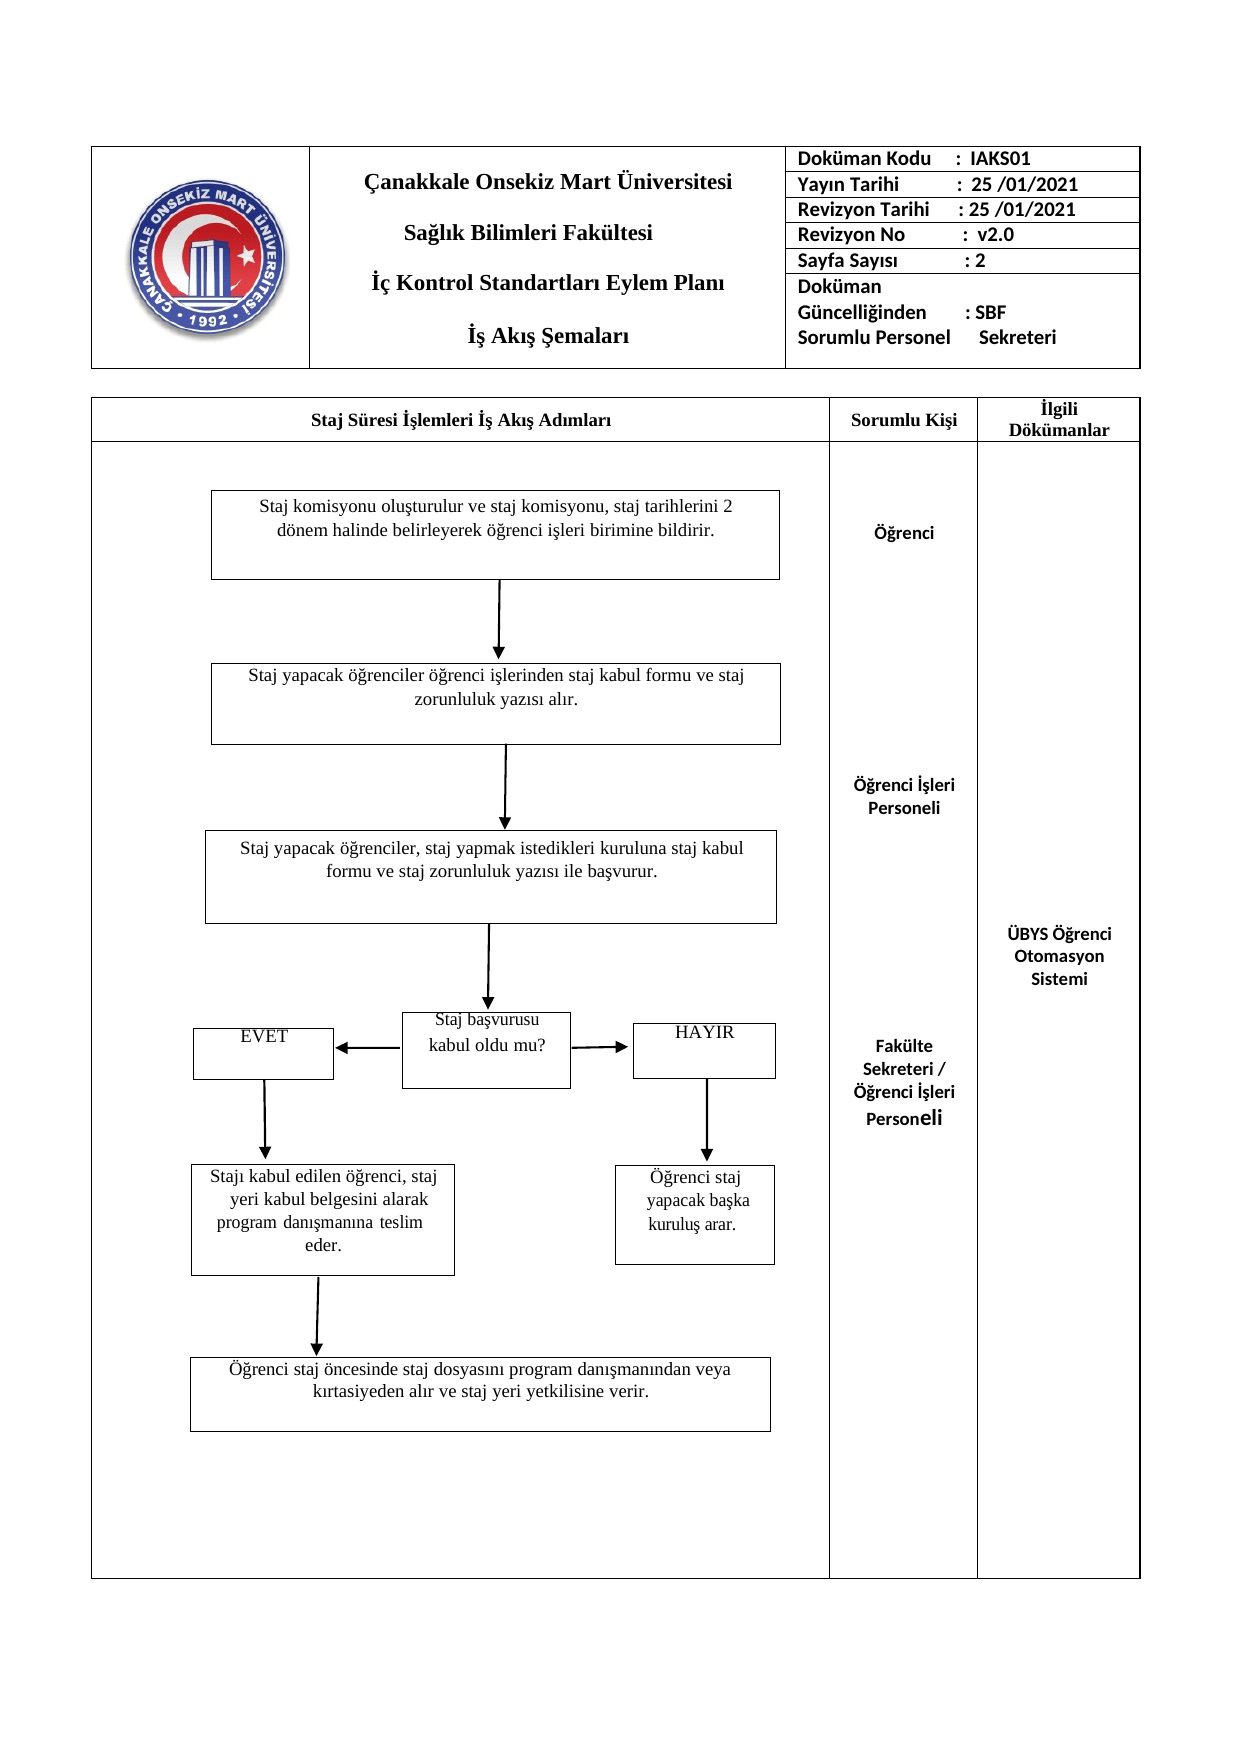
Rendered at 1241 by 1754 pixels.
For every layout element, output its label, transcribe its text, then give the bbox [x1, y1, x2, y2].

table_header Sorumlu Kişi [830, 398, 977, 441]
table_cell İç Kontrol Standartları Eylem Planı İş Akış Şemaları [310, 248, 785, 368]
table_cell ÜBYS Öğrenci Otomasyon Sistemi [978, 442, 1139, 1578]
table_cell : 25 /01/2021 [943, 198, 1139, 222]
table_cell Yayın Tarihi [786, 172, 943, 197]
table_cell Staj komisyonu oluşturulur ve staj komisyonu, staj tarihlerini 2 dönem halinde belirleyerek öğrenci işleri birimine bildirir. Staj yapacak öğrenciler öğrenci işlerinden staj kabul formu ve staj zorunluluk yazısı alır. Staj yapacak öğrenciler, staj yapmak istedikleri kuruluna staj kabul formu ve staj zorunluluk yazısı ile başvurur. Staj başvurusu EVET kabul oldu mu? HAYIR Stajı kabul edilen öğrenci, staj Öğrenci staj yeri kabul belgesini alarak yapacak başka program danışmanına teslim kuruluş arar. eder. Öğrenci staj öncesinde staj dosyasını program danışmanından veya kırtasiyeden alır ve staj yeri yetkilisine verir. [92, 442, 829, 1578]
table_cell Revizyon No [786, 223, 943, 247]
table_cell : v2.0 [943, 223, 1139, 247]
table_cell : 25 /01/2021 [943, 172, 1139, 197]
table_header Çanakkale Onsekiz Mart Üniversitesi [310, 147, 785, 197]
picture [124, 177, 291, 343]
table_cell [830, 442, 977, 1578]
table_header Staj Süresi İşlemleri İş Akış Adımları [92, 398, 829, 441]
table_cell Revizyon Tarihi [786, 198, 943, 222]
table_cell : 2 [943, 249, 1139, 273]
table_header İlgili Dökümanlar [978, 398, 1139, 441]
table_header Doküman Kodu [786, 147, 943, 171]
table_header [92, 147, 309, 368]
table_header : IAKS01 [943, 147, 1139, 171]
table_cell Sağlık Bilimleri Fakültesi [310, 197, 785, 247]
table_cell Doküman Güncelliğinden : SBF Sorumlu Personel Sekreteri [786, 274, 1139, 368]
table_cell Sayfa Sayısı [786, 249, 943, 273]
